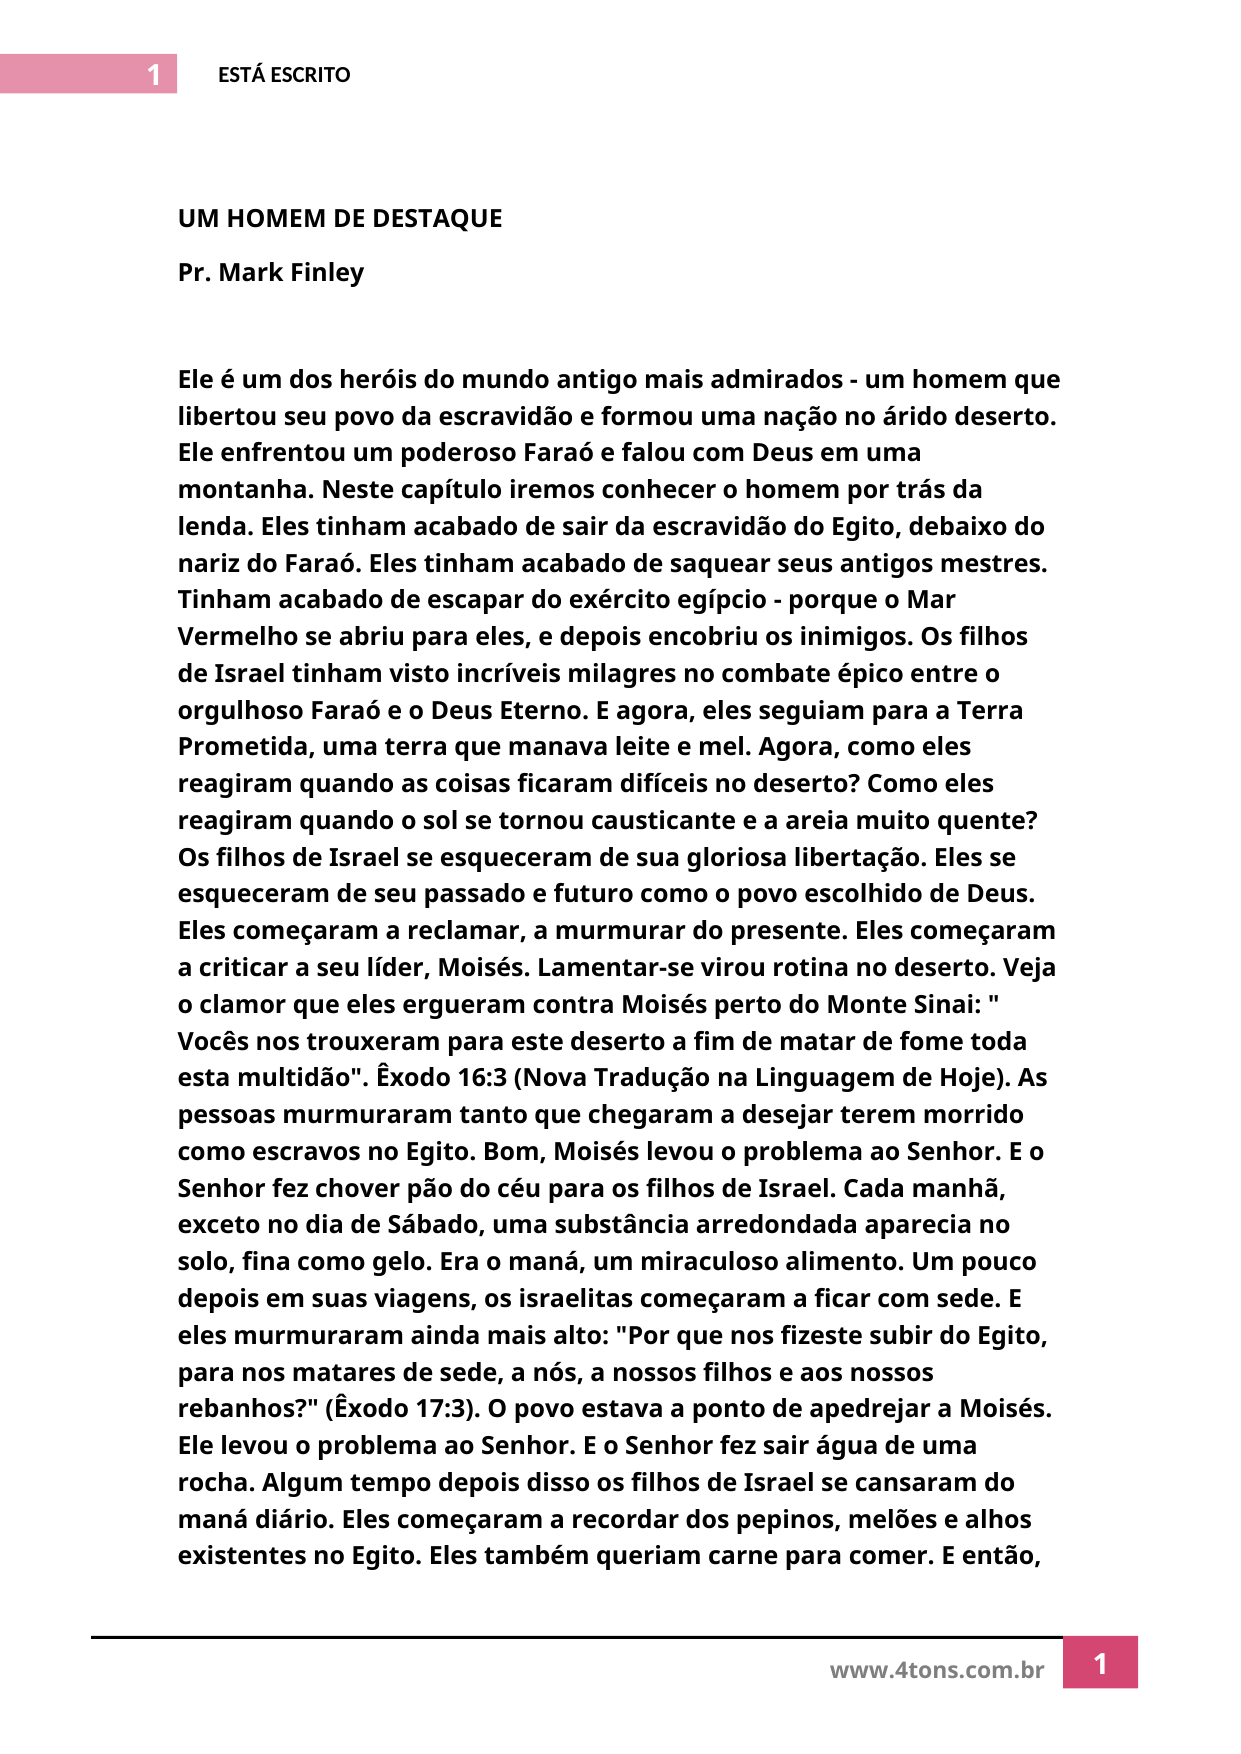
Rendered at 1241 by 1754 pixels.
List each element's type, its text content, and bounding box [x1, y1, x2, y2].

text Pr. Mark Finley [177, 254, 1063, 288]
text UM HOMEM DE DESTAQUE [177, 201, 1063, 235]
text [177, 361, 1063, 1572]
